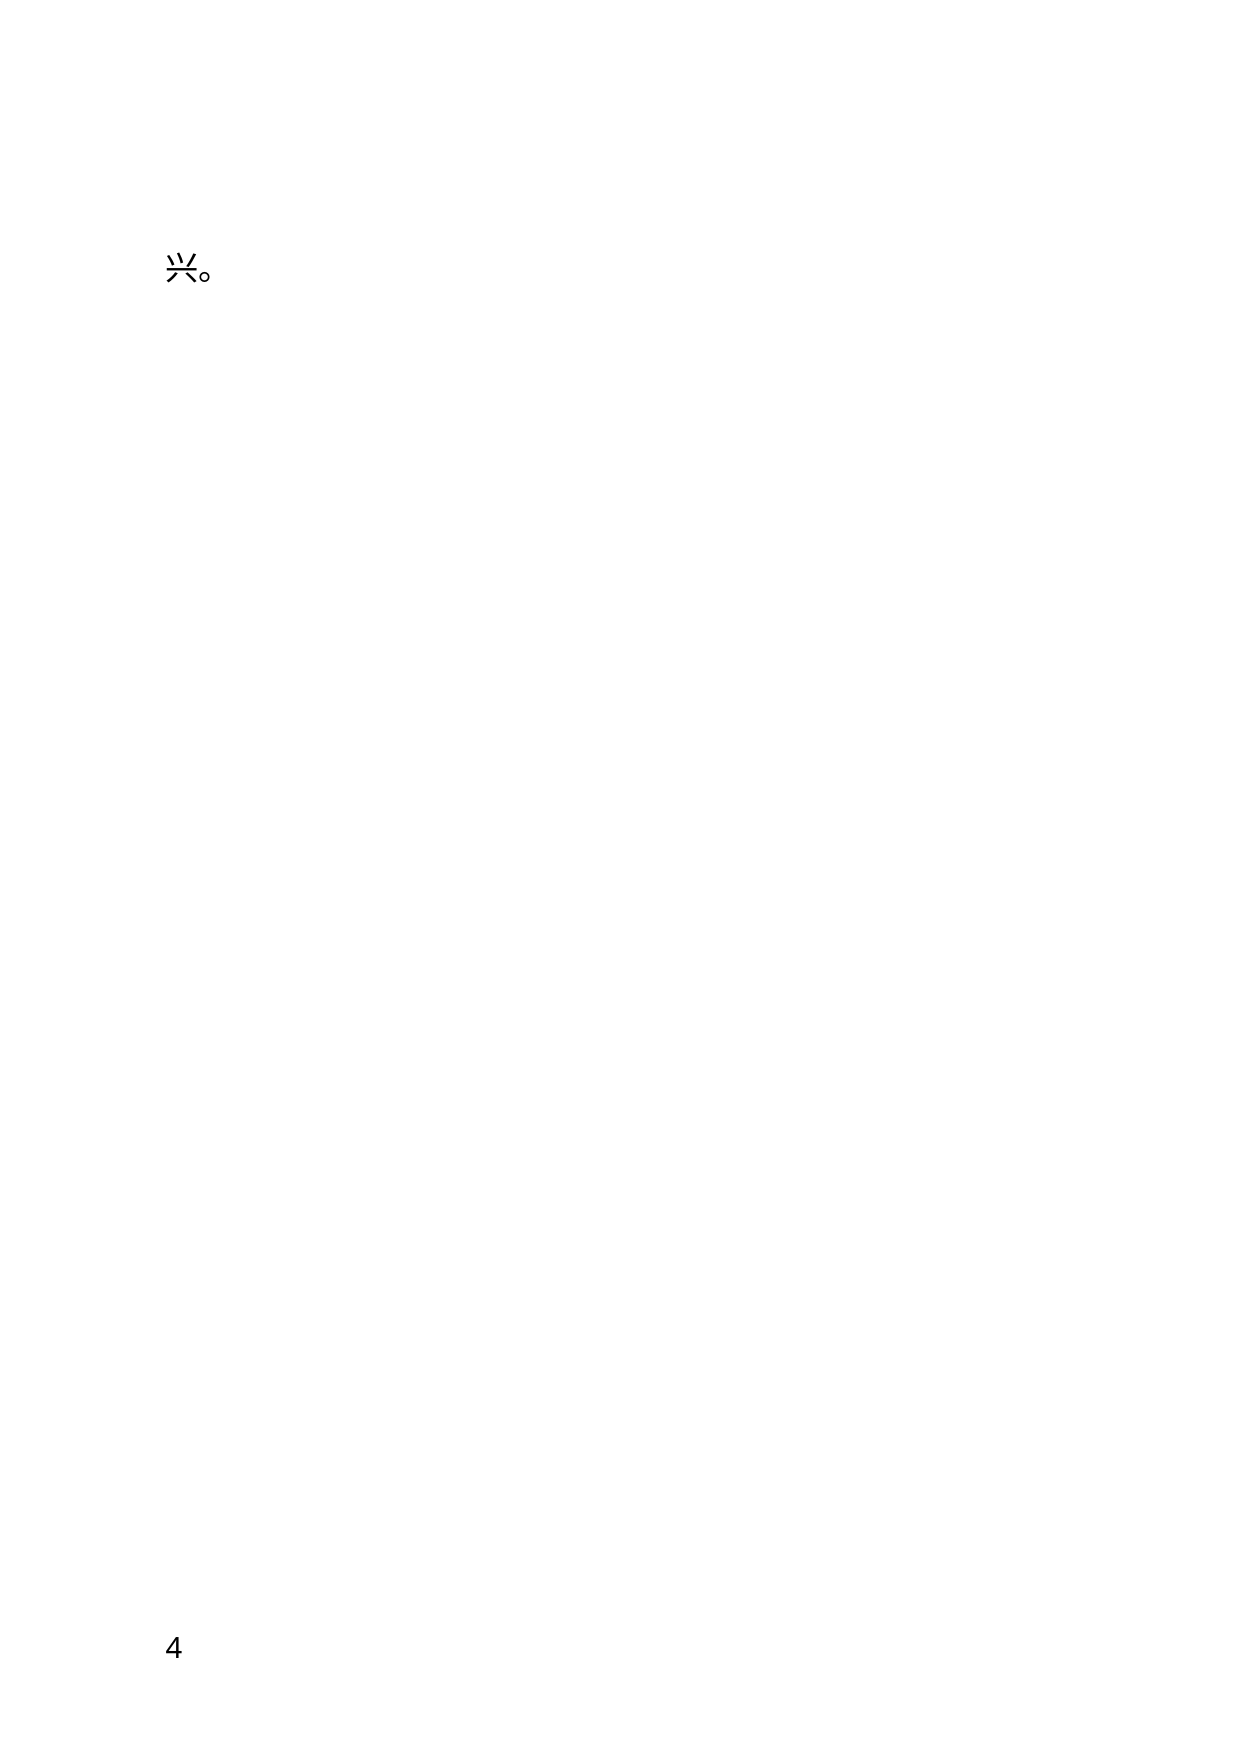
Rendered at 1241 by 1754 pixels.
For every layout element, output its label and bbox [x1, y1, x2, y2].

text [165, 233, 1087, 298]
